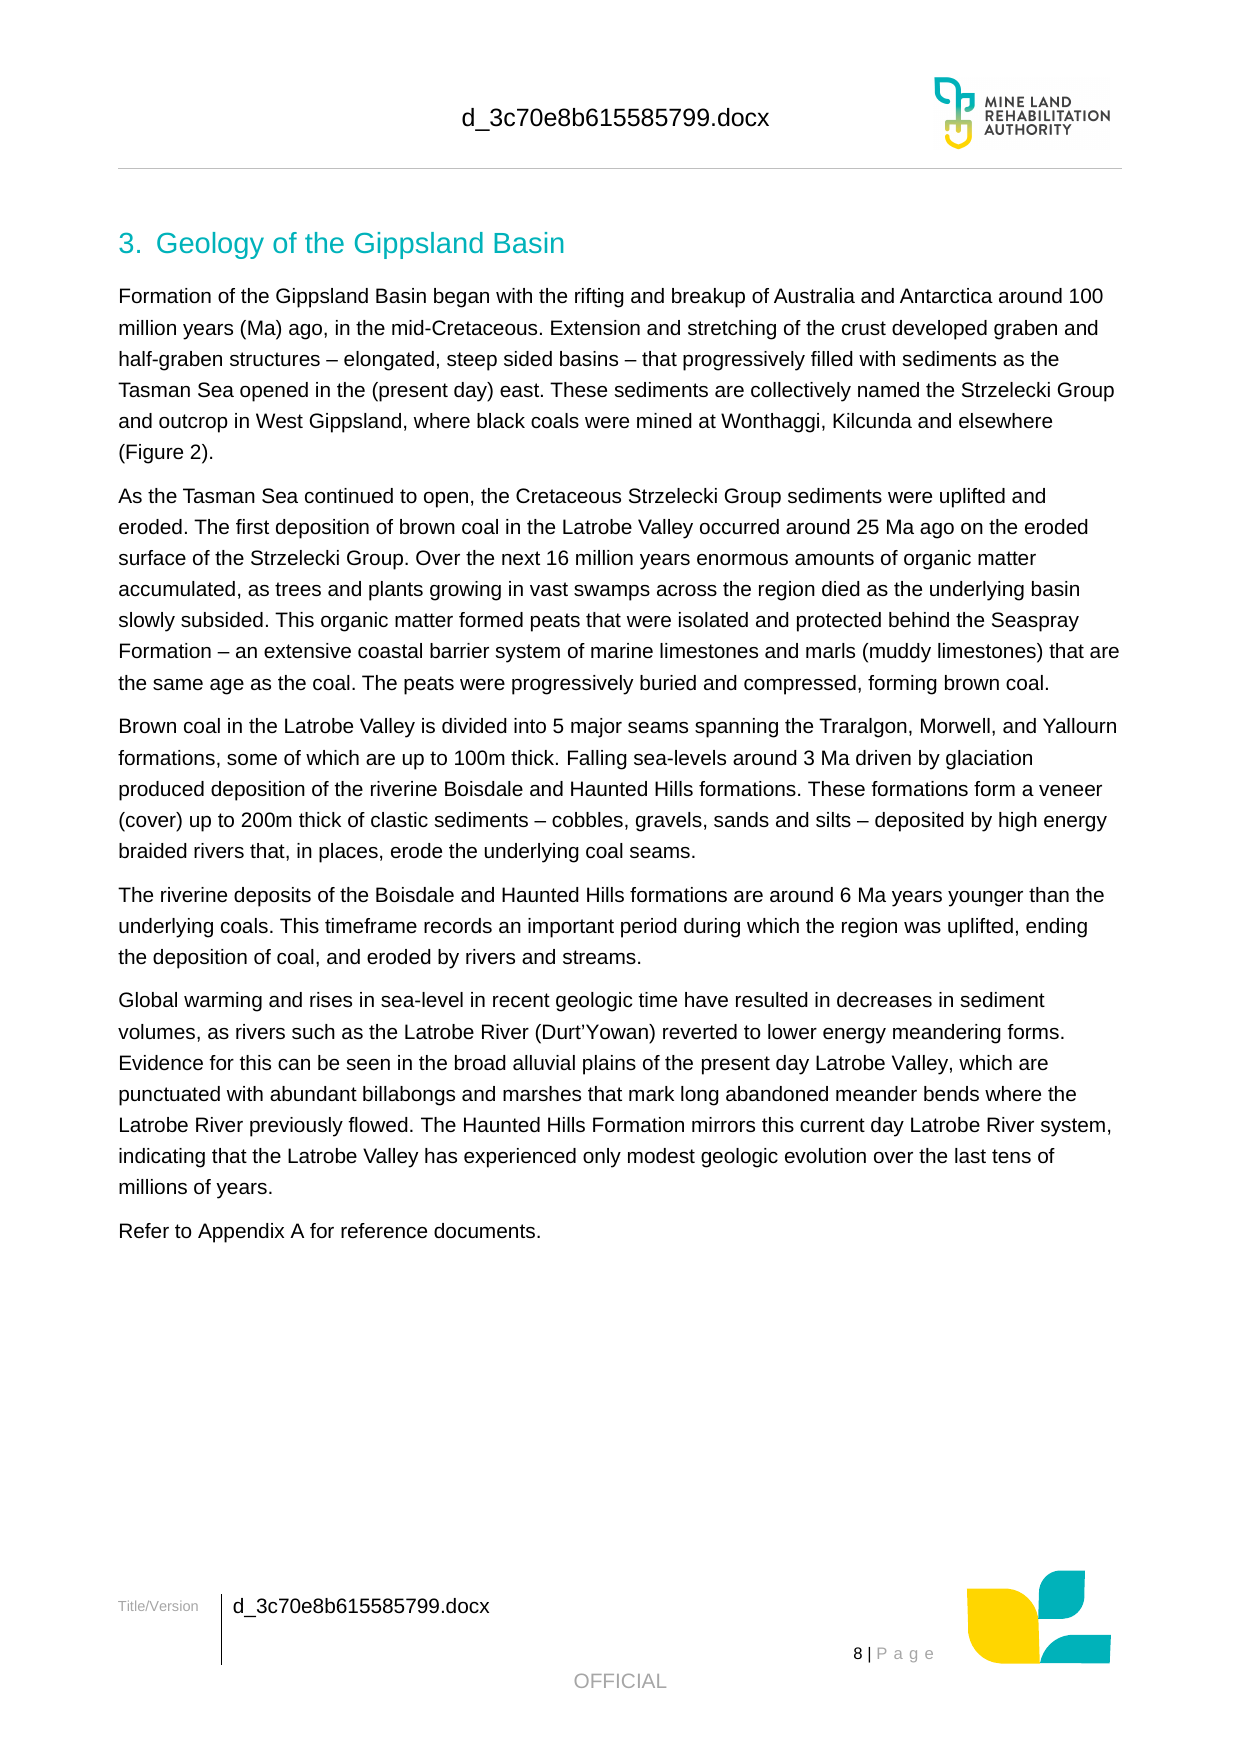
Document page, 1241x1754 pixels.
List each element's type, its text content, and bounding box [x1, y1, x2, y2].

subtitle Geology of the Gippsland Basin [118, 226, 1122, 259]
text Formation of the Gippsland Basin began with the rifting and breakup of Australia and Antarctica around 100 million years (Ma) ago, in the mid-Cretaceous. Extension and stretching of the crust developed graben and half-graben structures – elongated, steep sided basins – that progressively filled with sediments as the Tasman Sea opened in the (present day) east. These sediments are collectively named the Strzelecki Group and outcrop in West Gippsland, where black coals were mined at Wonthaggi, Kilcunda and elsewhere (Figure 2). [118, 284, 1122, 464]
text As the Tasman Sea continued to open, the Cretaceous Strzelecki Group sediments were uplifted and eroded. The first deposition of brown coal in the Latrobe Valley occurred around 25 Ma ago on the eroded surface of the Strzelecki Group. Over the next 16 million years enormous amounts of organic matter accumulated, as trees and plants growing in vast swamps across the region died as the underlying basin slowly subsided. This organic matter formed peats that were isolated and protected behind the Seaspray Formation – an extensive coastal barrier system of marine limestones and marls (muddy limestones) that are the same age as the coal. The peats were progressively buried and compressed, forming brown coal. [118, 484, 1122, 694]
text Global warming and rises in sea-level in recent geologic time have resulted in decreases in sediment volumes, as rivers such as the Latrobe River (Durt’Yowan) reverted to lower energy meandering forms. Evidence for this can be seen in the broad alluvial plains of the present day Latrobe Valley, which are punctuated with abundant billabongs and marshes that mark long abandoned meander bends where the Latrobe River previously flowed. The Haunted Hills Formation mirrors this current day Latrobe River system, indicating that the Latrobe Valley has experienced only modest geologic evolution over the last tens of millions of years. [118, 988, 1122, 1199]
picture [933, 77, 1111, 150]
text Brown coal in the Latrobe Valley is divided into 5 major seams spanning the Traralgon, Morwell, and Yallourn formations, some of which are up to 100m thick. Falling sea-levels around 3 Ma driven by glaciation produced deposition of the riverine Boisdale and Haunted Hills formations. These formations form a veneer (cover) up to 200m thick of clastic sediments – cobbles, gravels, sands and silts – deposited by high energy braided rivers that, in places, erode the underlying coal seams. [118, 714, 1122, 863]
text Refer to Appendix A for reference documents. [118, 1219, 1122, 1243]
text The riverine deposits of the Boisdale and Haunted Hills formations are around 6 Ma years younger than the underlying coals. This timeframe records an important period during which the region was uplifted, ending the deposition of coal, and eroded by rivers and streams. [118, 882, 1122, 969]
